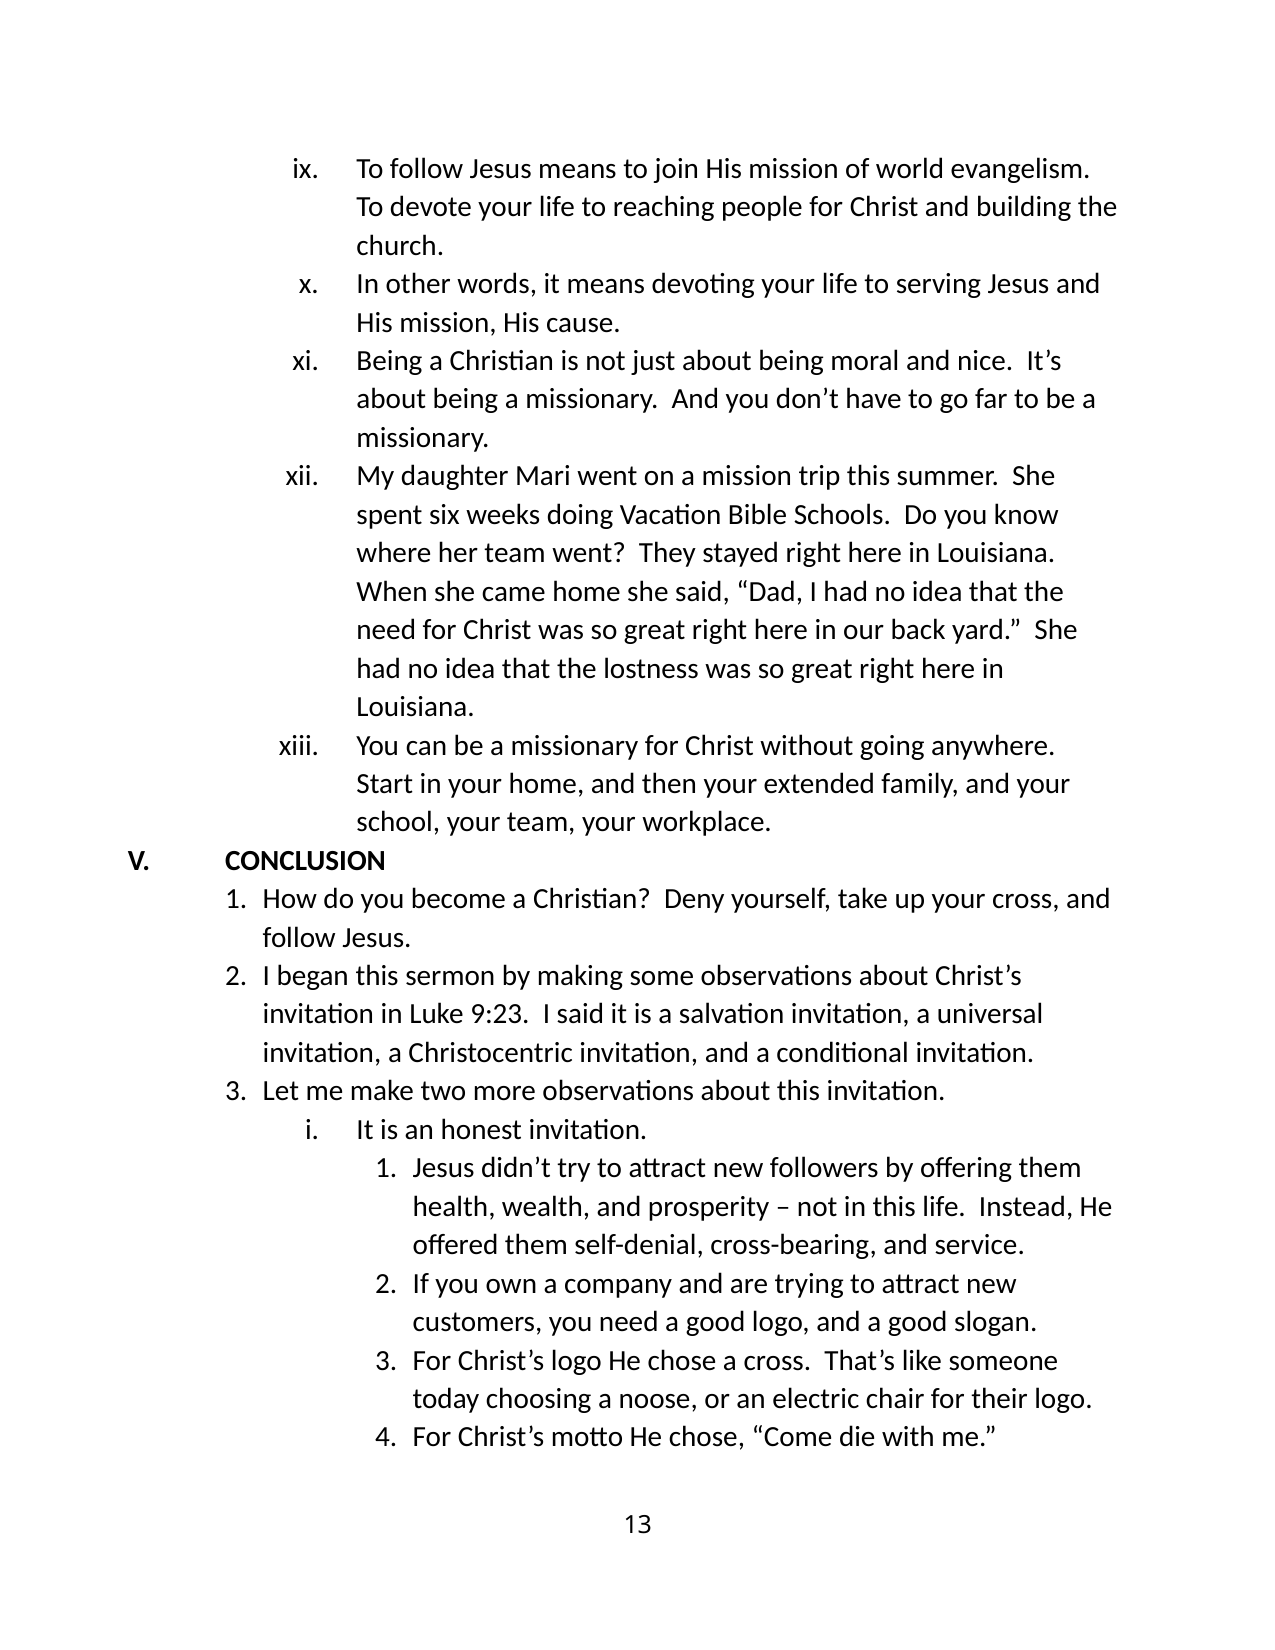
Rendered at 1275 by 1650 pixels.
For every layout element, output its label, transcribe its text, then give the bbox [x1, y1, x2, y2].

list Being a Christian is not just about being moral and nice. It’s about being a missionary. And you don’t have to go far to be a missionary. [319, 342, 1125, 455]
list If you own a company and are trying to attract new customers, you need a good logo, and a good slogan. [375, 1265, 1125, 1339]
list To follow Jesus means to join His mission of world evangelism. To devote your life to reaching people for Christ and building the church. [319, 150, 1125, 262]
list For Christ’s logo He chose a cross. That’s like someone today choosing a noose, or an electric chair for their logo. [375, 1342, 1125, 1416]
list It is an honest invitation. [319, 1111, 1125, 1147]
list Let me make two more observations about this invitation. [225, 1072, 1125, 1108]
list You can be a missionary for Christ without going anywhere. Start in your home, and then your extended family, and your school, your team, your workplace. [319, 727, 1125, 839]
list I began this sermon by making some observations about Christ’s invitation in Luke 9:23. I said it is a salvation invitation, a universal invitation, a Christocentric invitation, and a conditional invitation. [225, 957, 1125, 1070]
list How do you become a Christian? Deny yourself, take up your cross, and follow Jesus. [225, 880, 1125, 954]
list For Christ’s motto He chose, “Come die with me.” [375, 1418, 1125, 1454]
list Jesus didn’t try to attract new followers by offering them health, wealth, and prosperity – not in this life. Instead, He offered them self-denial, cross-bearing, and service. [375, 1149, 1125, 1262]
list CONCLUSION [150, 842, 1125, 877]
list In other words, it means devoting your life to serving Jesus and His mission, His cause. [319, 265, 1125, 339]
list My daughter Mari went on a mission trip this summer. She spent six weeks doing Vacation Bible Schools. Do you know where her team went? They stayed right here in Louisiana. When she came home she said, “Dad, I had no idea that the need for Christ was so great right here in our back yard.” She had no idea that the lostness was so great right here in Louisiana. [319, 457, 1125, 724]
